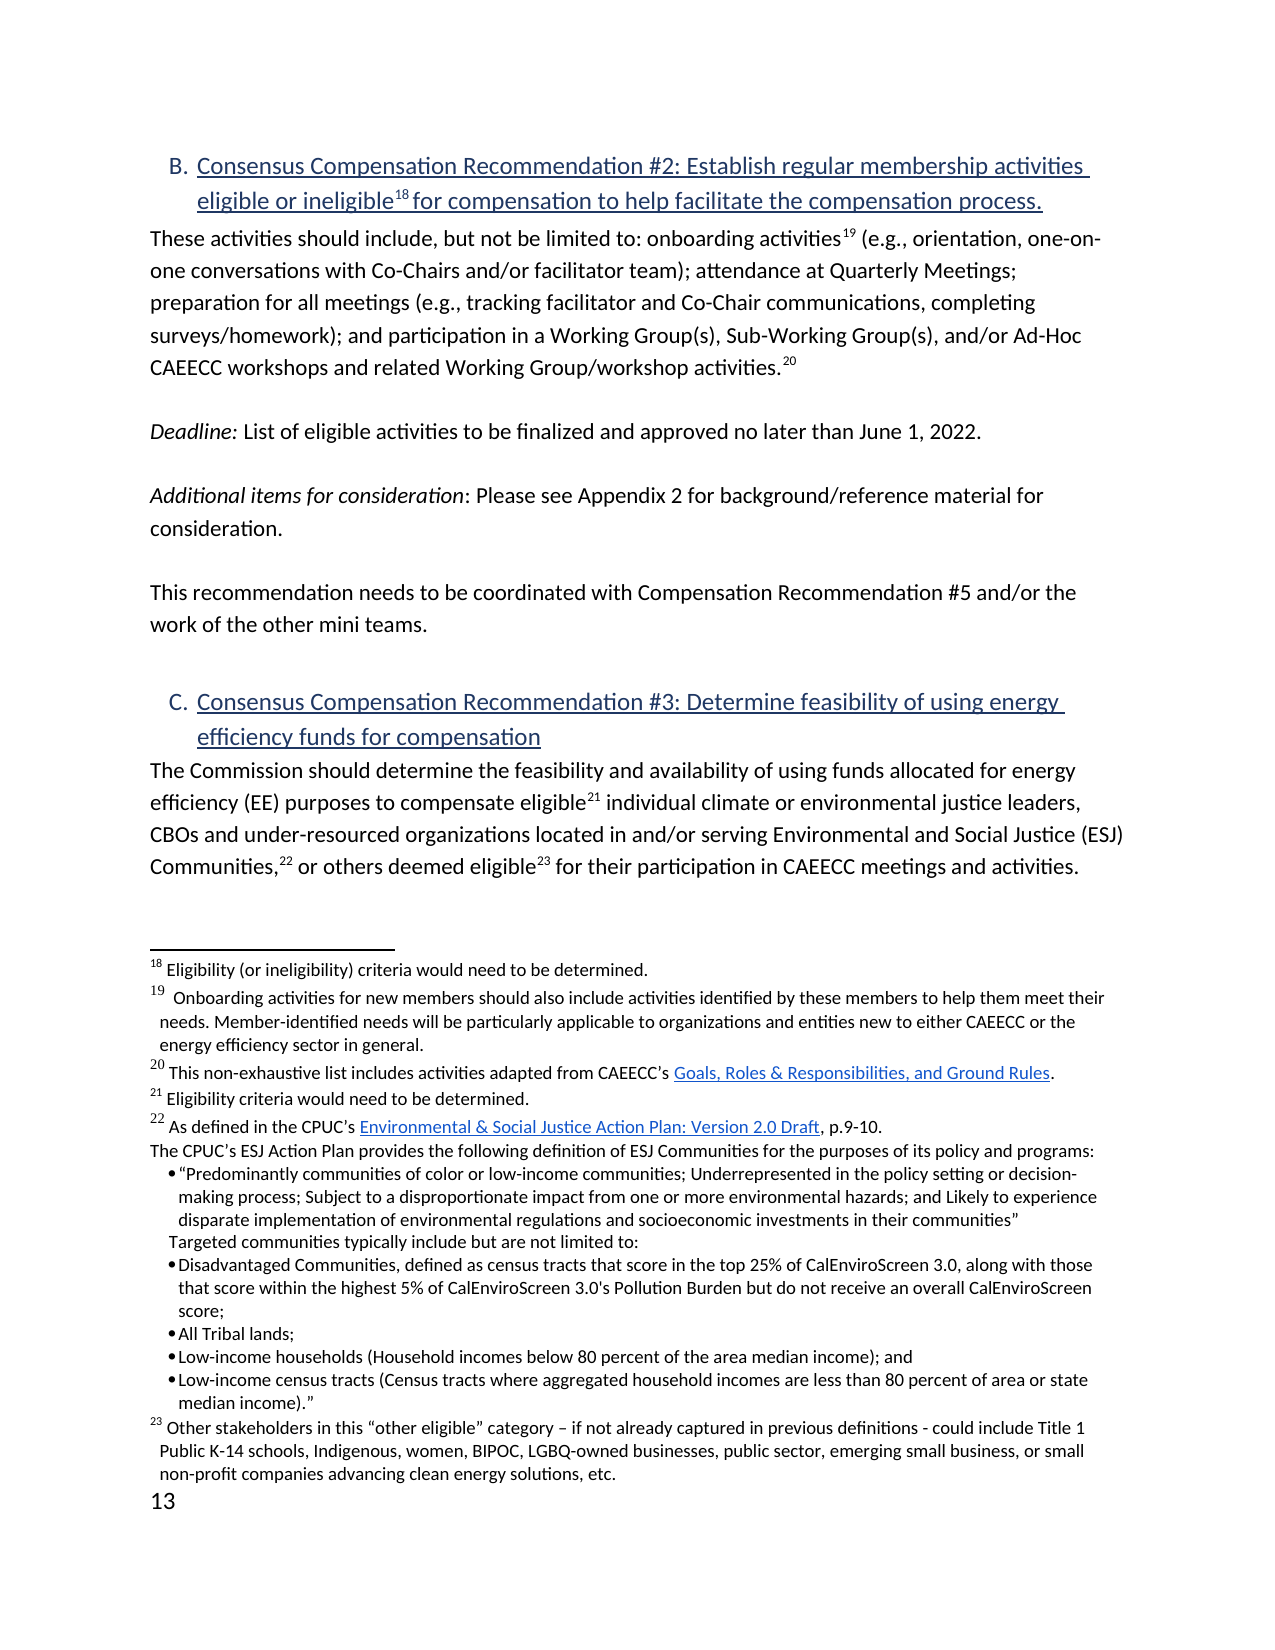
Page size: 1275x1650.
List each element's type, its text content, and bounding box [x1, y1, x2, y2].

text Deadline: List of eligible activities to be finalized and approved no later than June 1, 2022. [150, 417, 1125, 445]
text Additional items for consideration: Please see Appendix 2 for background/reference material for consideration. [150, 482, 1125, 542]
subtitle Consensus Compensation Recommendation #2: Establish regular membership activities eligible or ineligible for compensation to help facilitate the compensation process. [169, 150, 1125, 216]
text These activities should include, but not be limited to: onboarding activities (e.g., orientation, one-on-one conversations with Co-Chairs and/or facilitator team); attendance at Quarterly Meetings; preparation for all meetings (e.g., tracking facilitator and Co-Chair communications, completing surveys/homework); and participation in a Working Group(s), Sub-Working Group(s), and/or Ad-Hoc CAEECC workshops and related Working Group/workshop activities. [150, 224, 1125, 381]
subtitle Consensus Compensation Recommendation #3: Determine feasibility of using energy efficiency funds for compensation [169, 686, 1125, 751]
text This recommendation needs to be coordinated with Compensation Recommendation #5 and/or the work of the other mini teams. [150, 578, 1125, 638]
text The Commission should determine the feasibility and availability of using funds allocated for energy efficiency (EE) purposes to compensate eligible individual climate or environmental justice leaders, CBOs and under-resourced organizations located in and/or serving Environmental and Social Justice (ESJ) Communities, or others deemed eligible for their participation in CAEECC meetings and activities. [150, 756, 1125, 881]
